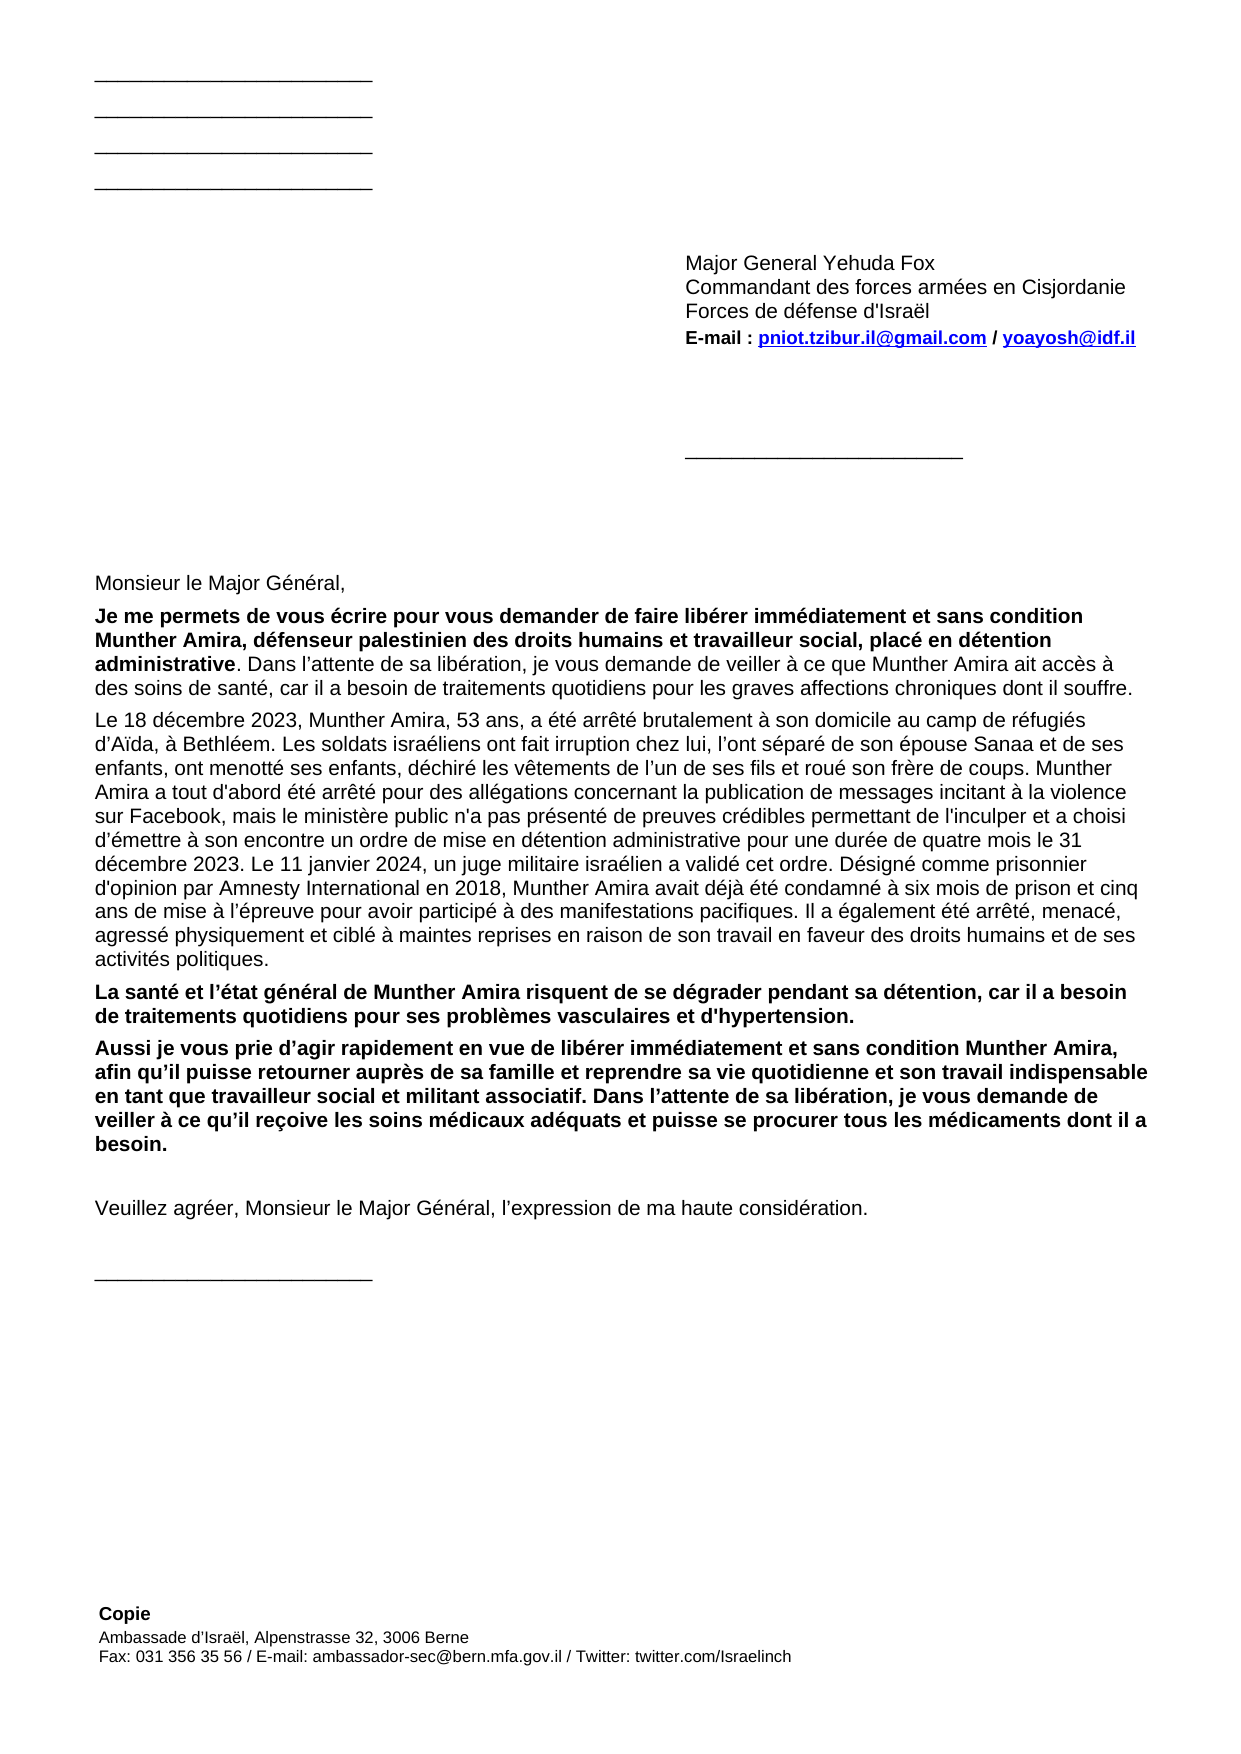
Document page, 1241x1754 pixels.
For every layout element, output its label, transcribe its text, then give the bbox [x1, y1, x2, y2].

text Je me permets de vous écrire pour vous demander de faire libérer immédiatement et sans condition Munther Amira, défenseur palestinien des droits humains et travailleur social, placé en détention administrative. Dans l’attente de sa libération, je vous demande de veiller à ce que Munther Amira ait accès à des soins de santé, car il a besoin de traitements quotidiens pour les graves affections chroniques dont il souffre. [94, 603, 1152, 699]
text Major General Yehuda Fox Commandant des forces armées en Cisjordanie Forces de défense d'Israël [685, 251, 1152, 323]
text ________________________ [94, 167, 1152, 191]
text E-mail : pniot.tzibur.il@gmail.com / yoayosh@idf.il [685, 327, 1152, 348]
text Aussi je vous prie d’agir rapidement en vue de libérer immédiatement et sans condition Munther Amira, afin qu’il puisse retourner auprès de sa famille et reprendre sa vie quotidienne et son travail indispensable en tant que travailleur social et militant associatif. Dans l’attente de sa libération, je vous demande de veiller à ce qu’il reçoive les soins médicaux adéquats et puisse se procurer tous les médicaments dont il a besoin. [94, 1036, 1152, 1156]
text ________________________ [94, 95, 1152, 119]
text ________________________ [94, 59, 1152, 83]
text Le 18 décembre 2023, Munther Amira, 53 ans, a été arrêté brutalement à son domicile au camp de réfugiés d’Aïda, à Bethléem. Les soldats israéliens ont fait irruption chez lui, l’ont séparé de son épouse Sanaa et de ses enfants, ont menotté ses enfants, déchiré les vêtements de l’un de ses fils et roué son frère de coups. Munther Amira a tout d'abord été arrêté pour des allégations concernant la publication de messages incitant à la violence sur Facebook, mais le ministère public n'a pas présenté de preuves crédibles permettant de l'inculper et a choisi d’émettre à son encontre un ordre de mise en détention administrative pour une durée de quatre mois le 31 décembre 2023. Le 11 janvier 2024, un juge militaire israélien a validé cet ordre. Désigné comme prisonnier d'opinion par Amnesty International en 2018, Munther Amira avait déjà été condamné à six mois de prison et cinq ans de mise à l’épreuve pour avoir participé à des manifestations pacifiques. Il a également été arrêté, menacé, agressé physiquement et ciblé à maintes reprises en raison de son travail en faveur des droits humains et de ses activités politiques. [94, 708, 1152, 971]
text Monsieur le Major Général, [94, 571, 1152, 595]
text ________________________ [94, 1258, 1152, 1282]
text ________________________ [685, 436, 1152, 460]
text ________________________ [94, 131, 1152, 155]
text Veuillez agréer, Monsieur le Major Général, l’expression de ma haute considération. [94, 1196, 1152, 1220]
text La santé et l’état général de Munther Amira risquent de se dégrader pendant sa détention, car il a besoin de traitements quotidiens pour ses problèmes vasculaires et d'hypertension. [94, 979, 1152, 1027]
